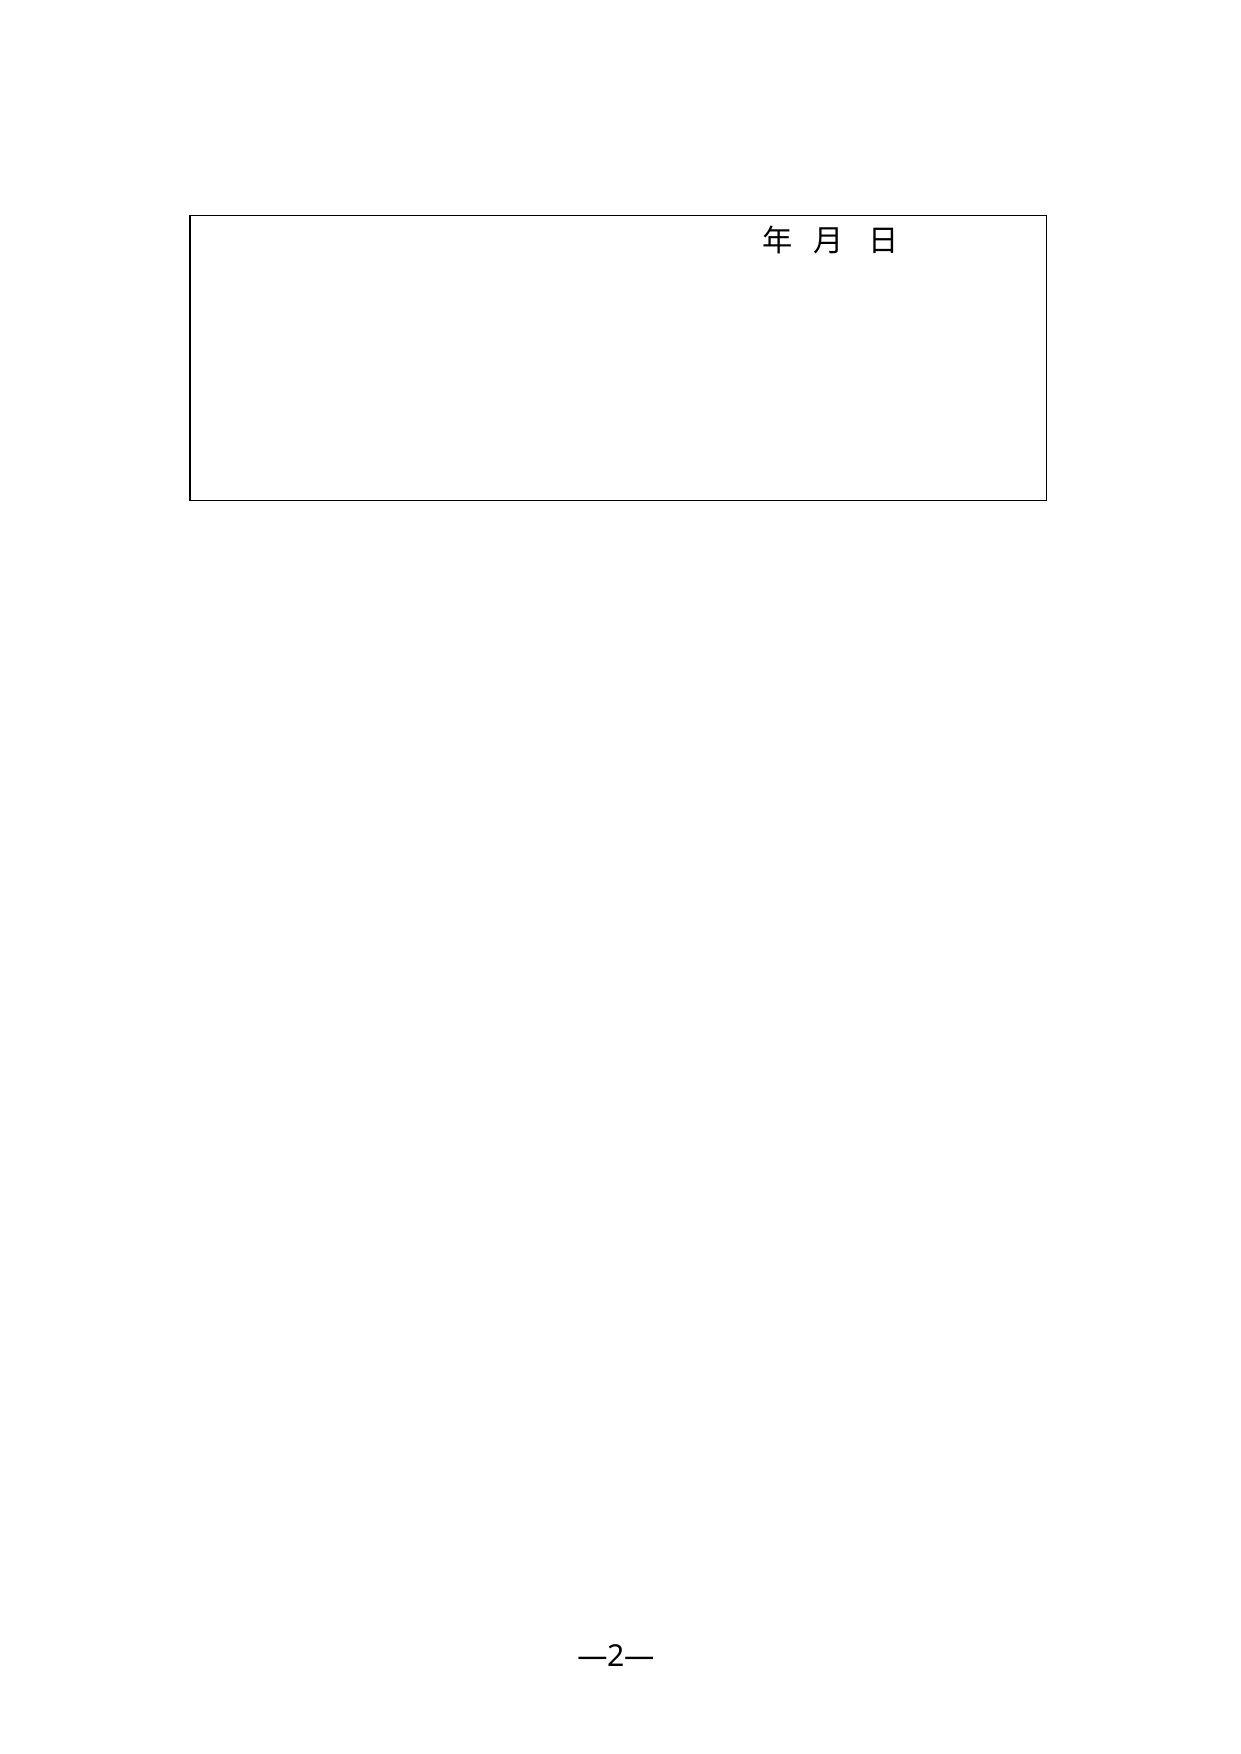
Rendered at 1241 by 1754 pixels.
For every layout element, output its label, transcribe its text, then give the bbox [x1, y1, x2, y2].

table_header 年 月 日 [191, 216, 1046, 499]
